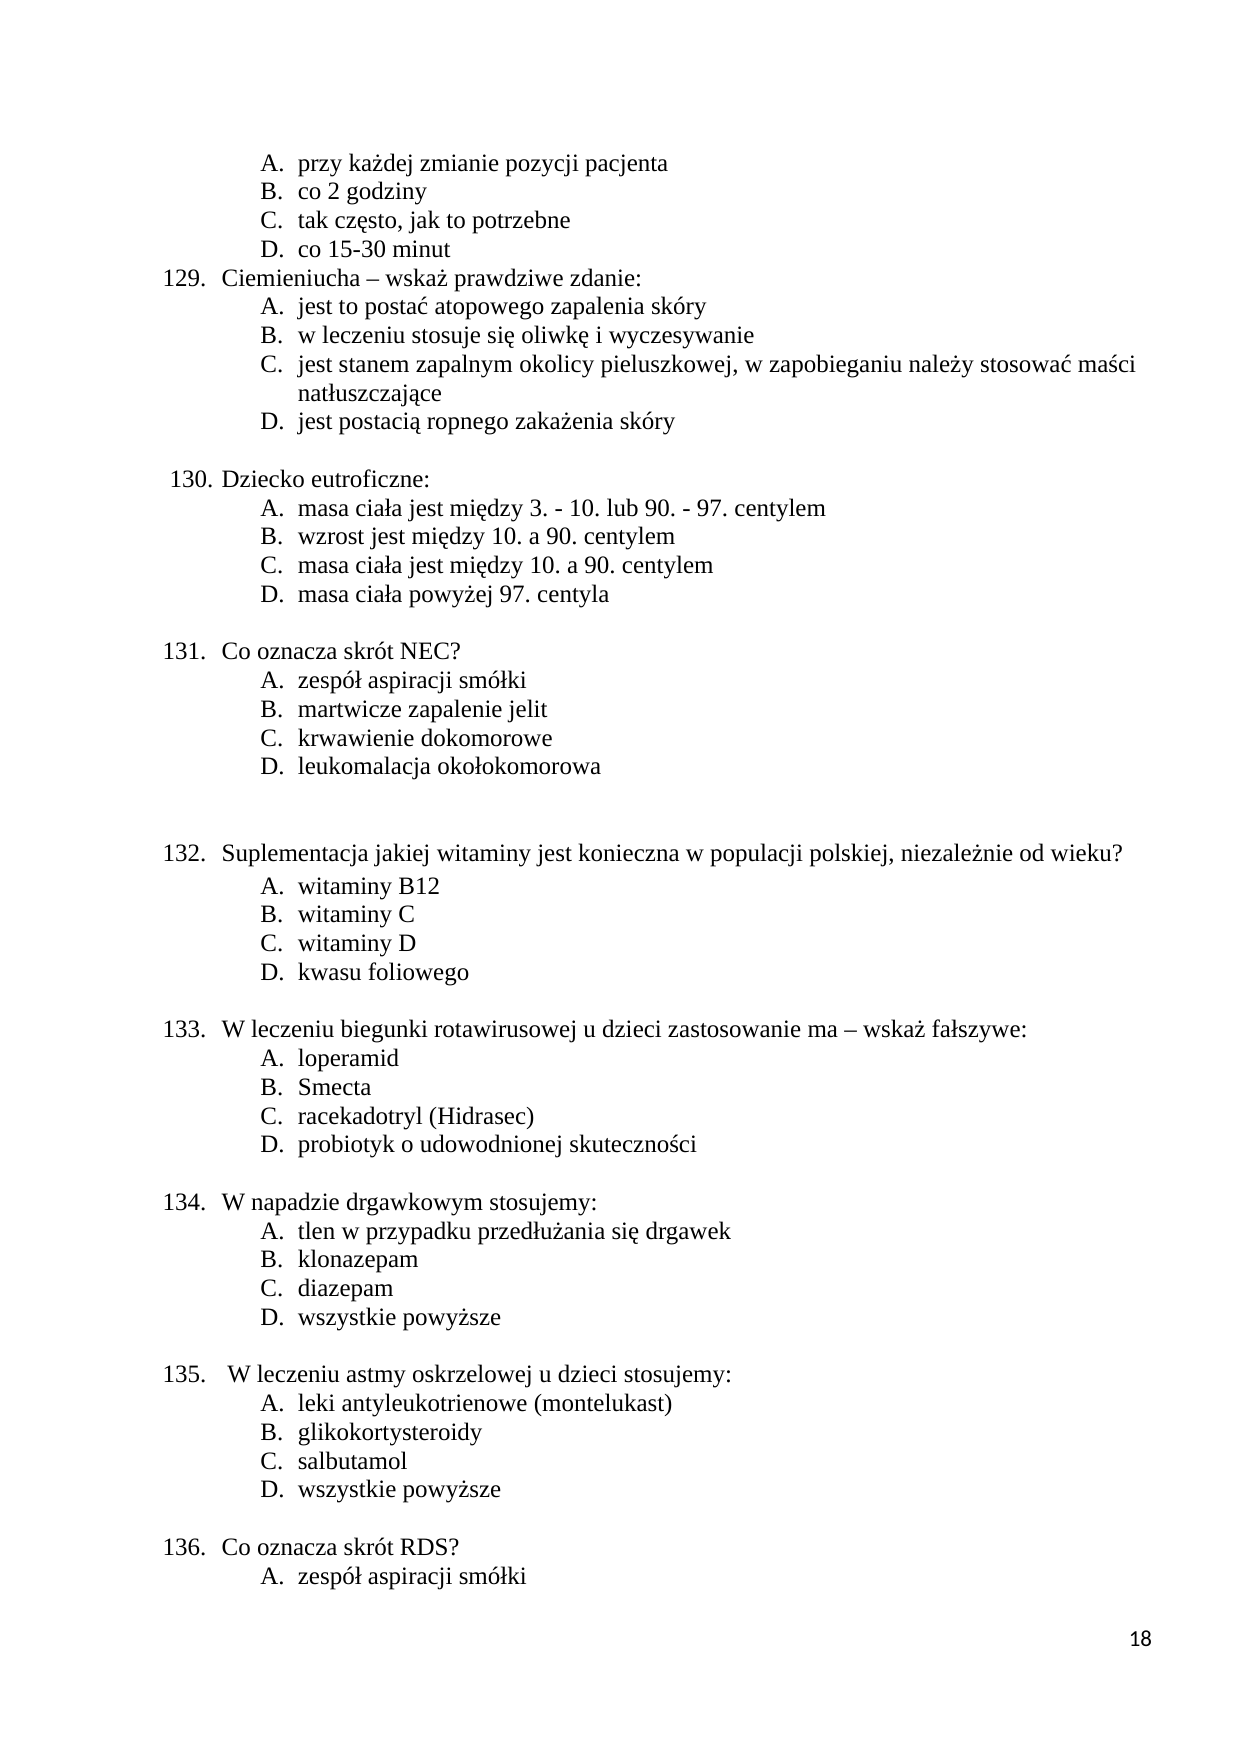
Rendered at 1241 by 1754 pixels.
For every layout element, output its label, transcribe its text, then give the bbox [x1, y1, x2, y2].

list Ciemieniucha – wskaż prawdziwe zdanie: [162, 263, 1152, 291]
list W leczeniu biegunki rotawirusowej u dzieci zastosowanie ma – wskaż fałszywe: [162, 1014, 1152, 1043]
list Co oznacza skrót RDS? [162, 1532, 1152, 1561]
list kwasu foliowego [260, 957, 1152, 986]
list witaminy D [260, 928, 1152, 957]
list masa ciała jest między 10. a 90. centylem [260, 550, 1152, 579]
list masa ciała jest między 3. - 10. lub 90. - 97. centylem [260, 493, 1152, 521]
list zespół aspiracji smółki [260, 1561, 1152, 1589]
list leukomalacja okołokomorowa [260, 751, 1152, 780]
list klonazepam [260, 1244, 1152, 1273]
list W napadzie drgawkowym stosujemy: [162, 1187, 1152, 1216]
list masa ciała powyżej 97. centyla [260, 579, 1152, 608]
list tak często, jak to potrzebne [260, 205, 1152, 234]
list przy każdej zmianie pozycji pacjenta [260, 148, 1152, 176]
list co 15-30 minut [260, 234, 1152, 263]
list W leczeniu astmy oskrzelowej u dzieci stosujemy: [162, 1359, 1152, 1388]
list jest to postać atopowego zapalenia skóry [260, 291, 1152, 320]
list wszystkie powyższe [260, 1474, 1152, 1503]
list Suplementacja jakiej witaminy jest konieczna w populacji polskiej, niezależnie od wieku? [162, 838, 1152, 866]
list krwawienie dokomorowe [260, 723, 1152, 751]
list racekadotryl (Hidrasec) [260, 1101, 1152, 1129]
list witaminy B12 [260, 871, 1152, 899]
list leki antyleukotrienowe (montelukast) [260, 1388, 1152, 1417]
list tlen w przypadku przedłużania się drgawek [260, 1216, 1152, 1244]
list martwicze zapalenie jelit [260, 694, 1152, 723]
list zespół aspiracji smółki [260, 665, 1152, 694]
list co 2 godziny [260, 176, 1152, 205]
list glikokortysteroidy [260, 1417, 1152, 1446]
list jest postacią ropnego zakażenia skóry [260, 406, 1152, 435]
list w leczeniu stosuje się oliwkę i wyczesywanie [260, 320, 1152, 349]
list diazepam [260, 1273, 1152, 1302]
list probiotyk o udowodnionej skuteczności [260, 1129, 1152, 1158]
list Dziecko eutroficzne: [169, 464, 1152, 493]
list jest stanem zapalnym okolicy pieluszkowej, w zapobieganiu należy stosować maści natłuszczające [260, 349, 1152, 406]
list wzrost jest między 10. a 90. centylem [260, 521, 1152, 550]
list Co oznacza skrót NEC? [162, 636, 1152, 665]
list witaminy C [260, 899, 1152, 928]
list loperamid [260, 1043, 1152, 1072]
list wszystkie powyższe [260, 1302, 1152, 1331]
list Smecta [260, 1072, 1152, 1101]
list salbutamol [260, 1446, 1152, 1474]
